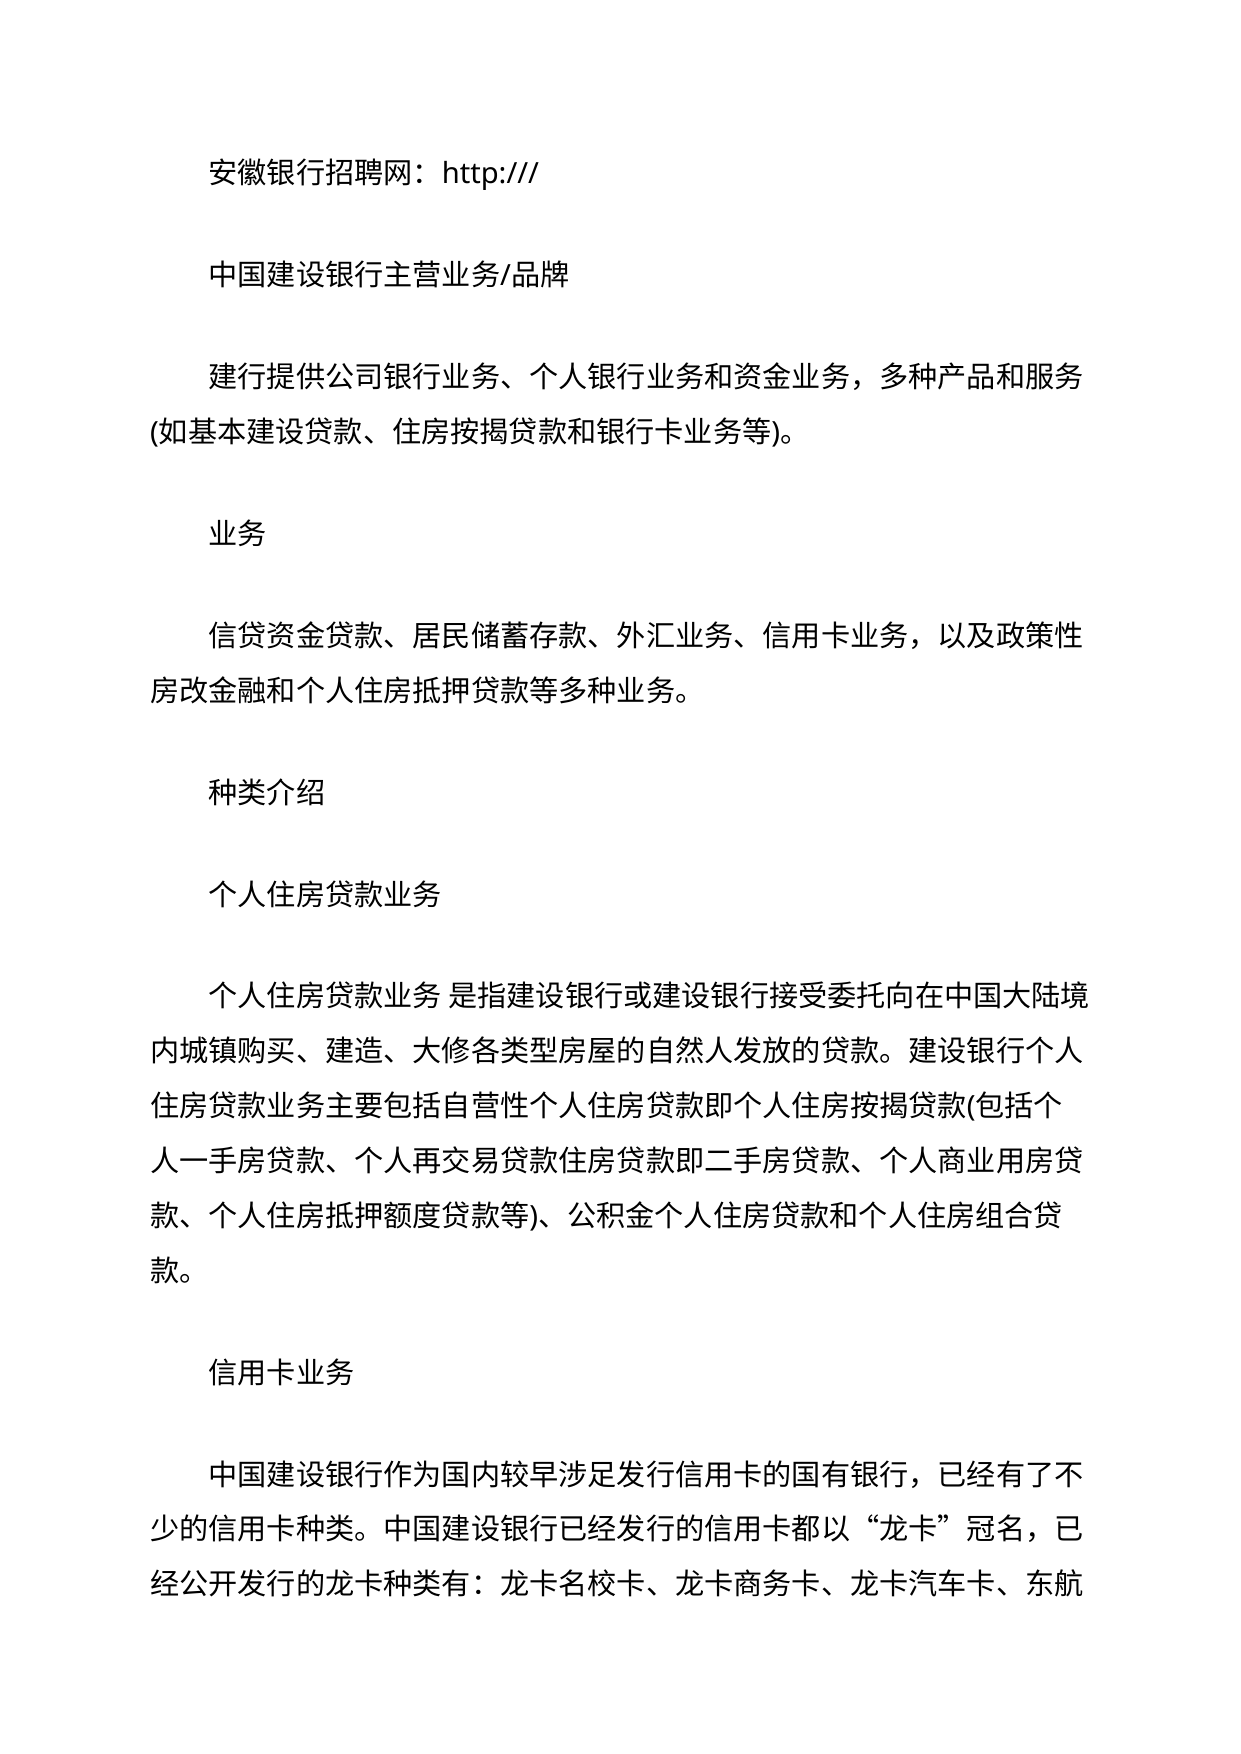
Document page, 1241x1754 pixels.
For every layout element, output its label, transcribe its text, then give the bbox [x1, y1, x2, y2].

text 种类介绍 [150, 769, 1090, 812]
text 信用卡业务 [150, 1349, 1090, 1392]
text 个人住房贷款业务 是指建设银行或建设银行接受委托向在中国大陆境内城镇购买、建造、大修各类型房屋的自然人发放的贷款。建设银行个人住房贷款业务主要包括自营性个人住房贷款即个人住房按揭贷款(包括个人一手房贷款、个人再交易贷款住房贷款即二手房贷款、个人商业用房贷款、个人住房抵押额度贷款等)、公积金个人住房贷款和个人住房组合贷款。 [150, 973, 1090, 1290]
text 业务 [150, 511, 1090, 553]
text 个人住房贷款业务 [150, 871, 1090, 913]
text 中国建设银行主营业务/品牌 [150, 252, 1090, 294]
text 安徽银行招聘网：http:/// [150, 150, 1090, 192]
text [150, 1451, 1090, 1603]
text 建行提供公司银行业务、个人银行业务和资金业务，多种产品和服务(如基本建设贷款、住房按揭贷款和银行卡业务等)。 [150, 354, 1090, 451]
text 信贷资金贷款、居民储蓄存款、外汇业务、信用卡业务，以及政策性房改金融和个人住房抵押贷款等多种业务。 [150, 613, 1090, 710]
